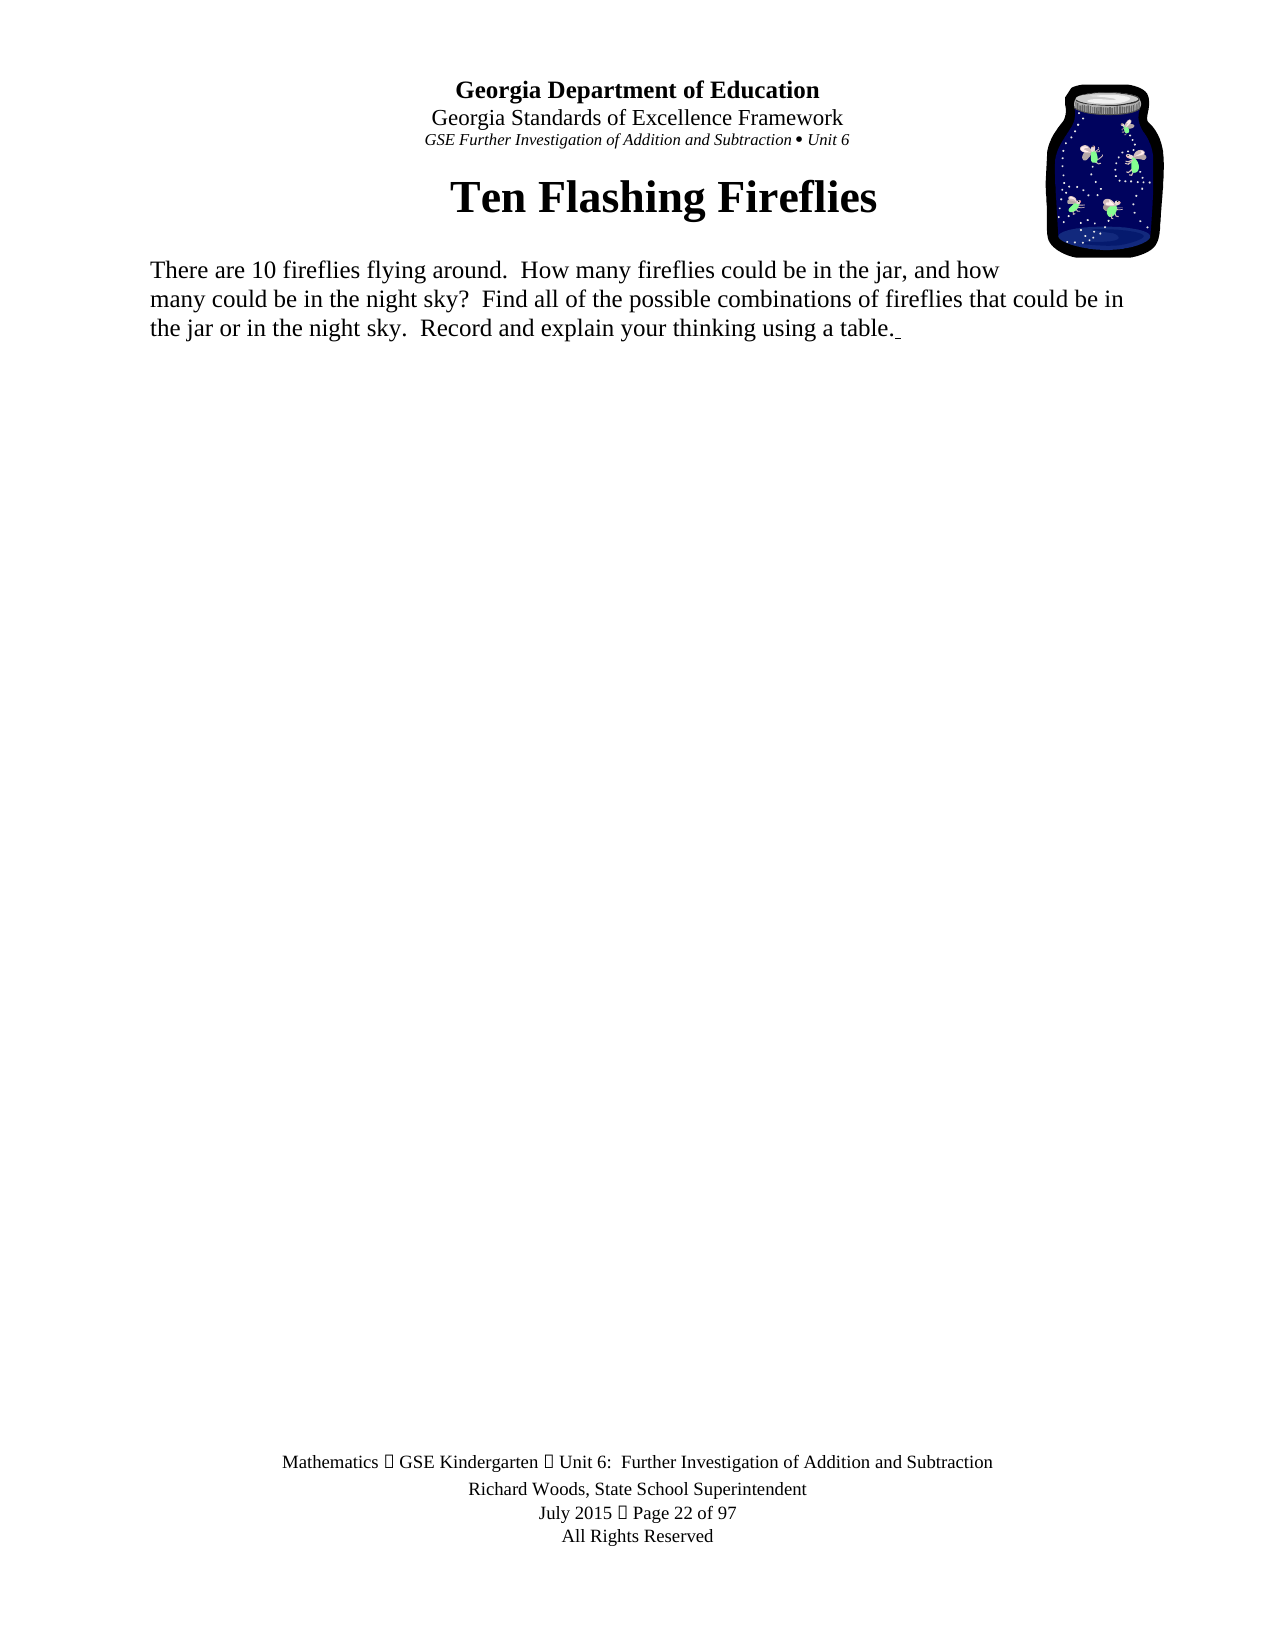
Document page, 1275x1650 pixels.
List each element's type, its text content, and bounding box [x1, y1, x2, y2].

text Ten Flashing Fireflies [450, 170, 1046, 222]
text There are 10 fireflies flying around. How many fireflies could be in the jar, and how many could be in the night sky? Find all of the possible combinations of fireflies that could be in the jar or in the night sky. Record and explain your thinking using a table. [150, 255, 1125, 342]
